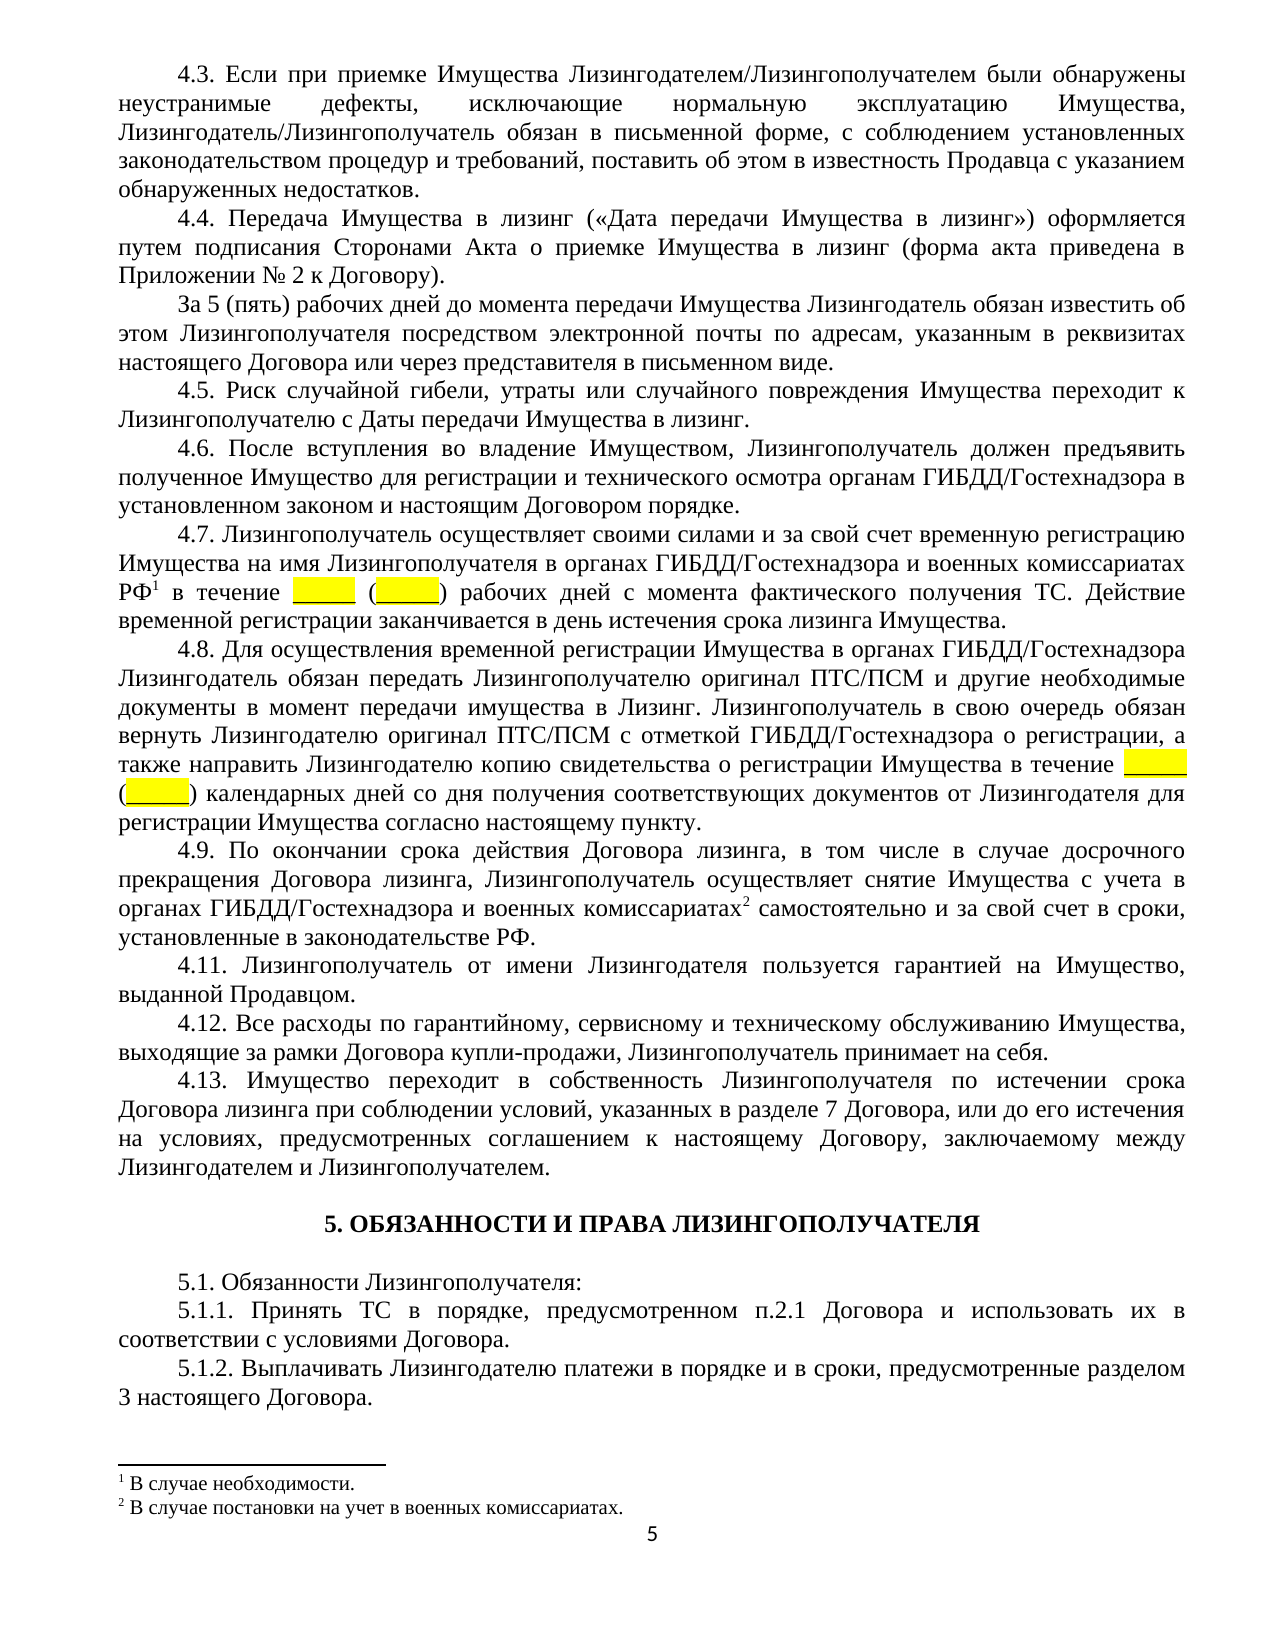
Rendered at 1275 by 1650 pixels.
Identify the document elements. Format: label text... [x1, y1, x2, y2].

text 4.7. Лизингополучатель осуществляет своими силами и за свой счет временную регистрацию Имущества на имя Лизингополучателя в органах ГИБДД/Гостехнадзора и военных комиссариатах РФ в течение _____ (_____) рабочих дней с момента фактического получения ТС. Действие временной регистрации заканчивается в день истечения срока лизинга Имущества. [118, 519, 1186, 634]
text 4.5. Риск случайной гибели, утраты или случайного повреждения Имущества переходит к Лизингополучателю с Даты передачи Имущества в лизинг. [118, 375, 1186, 433]
text 4.8. Для осуществления временной регистрации Имущества в органах ГИБДД/Гостехнадзора Лизингодатель обязан передать Лизингополучателю оригинал ПТС/ПСМ и другие необходимые документы в момент передачи имущества в Лизинг. Лизингополучатель в свою очередь обязан вернуть Лизингодателю оригинал ПТС/ПСМ с отметкой ГИБДД/Гостехнадзора о регистрации, а также направить Лизингодателю копию свидетельства о регистрации Имущества в течение _____ (_____) календарных дней со дня получения соответствующих документов от Лизингодателя для регистрации Имущества согласно настоящему пункту. [118, 634, 1186, 835]
text 4.11. Лизингополучатель от имени Лизингодателя пользуется гарантией на Имущество, выданной Продавцом. [118, 950, 1186, 1008]
text 4.9. По окончании срока действия Договора лизинга, в том числе в случае досрочного прекращения Договора лизинга, Лизингополучатель осуществляет снятие Имущества с учета в органах ГИБДД/Гостехнадзора и военных комиссариатах самостоятельно и за свой счет в сроки, установленные в законодательстве РФ. [118, 835, 1186, 950]
text 4.4. Передача Имущества в лизинг («Дата передачи Имущества в лизинг») оформляется путем подписания Сторонами Акта о приемке Имущества в лизинг (форма акта приведена в Приложении № 2 к Договору). [118, 203, 1186, 289]
text 4.3. Если при приемке Имущества Лизингодателем/Лизингополучателем были обнаружены неустранимые дефекты, исключающие нормальную эксплуатацию Имущества, Лизингодатель/Лизингополучатель обязан в письменной форме, с соблюдением установленных законодательством процедур и требований, поставить об этом в известность Продавца с указанием обнаруженных недостатков. [118, 59, 1186, 203]
text За 5 (пять) рабочих дней до момента передачи Имущества Лизингодатель обязан известить об этом Лизингополучателя посредством электронной почты по адресам, указанным в реквизитах настоящего Договора или через представителя в письменном виде. [118, 289, 1186, 375]
text 4.12. Все расходы по гарантийному, сервисному и техническому обслуживанию Имущества, выходящие за рамки Договора купли-продажи, Лизингополучатель принимает на себя. [118, 1008, 1186, 1065]
text 4.6. После вступления во владение Имуществом, Лизингополучатель должен предъявить полученное Имущество для регистрации и технического осмотра органам ГИБДД/Гостехнадзора в установленном законом и настоящим Договором порядке. [118, 433, 1186, 519]
text 5.1. Обязанности Лизингополучателя: [118, 1267, 1186, 1295]
text 5.1.2. Выплачивать Лизингодателю платежи в порядке и в сроки, предусмотренные разделом 3 настоящего Договора. [118, 1353, 1186, 1410]
text 5.1.1. Принять ТС в порядке, предусмотренном п.2.1 Договора и использовать их в соответствии с условиями Договора. [118, 1295, 1186, 1353]
text 5. ОБЯЗАННОСТИ И ПРАВА ЛИЗИНГОПОЛУЧАТЕЛЯ [118, 1209, 1186, 1238]
text 4.13. Имущество переходит в собственность Лизингополучателя по истечении срока Договора лизинга при соблюдении условий, указанных в разделе 7 Договора, или до его истечения на условиях, предусмотренных соглашением к настоящему Договору, заключаемому между Лизингодателем и Лизингополучателем. [118, 1065, 1186, 1180]
